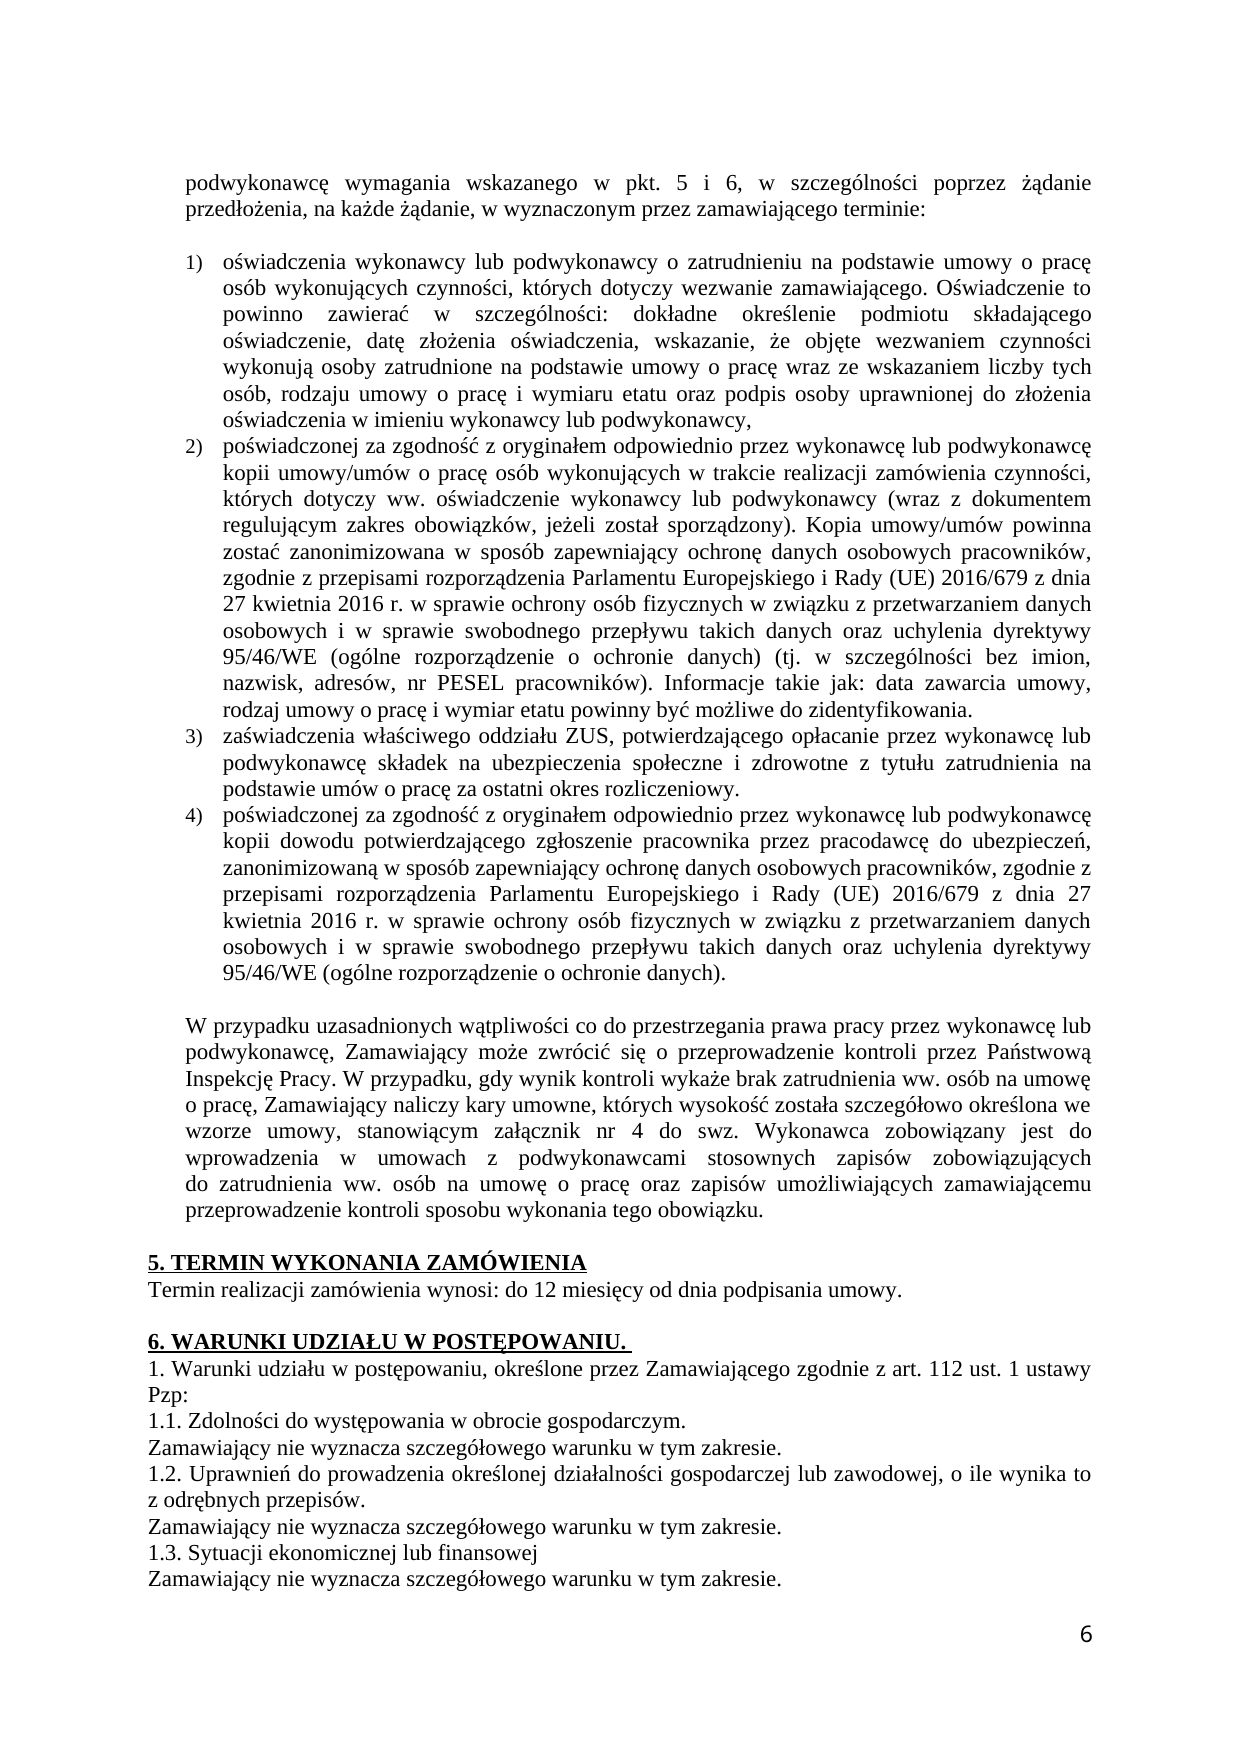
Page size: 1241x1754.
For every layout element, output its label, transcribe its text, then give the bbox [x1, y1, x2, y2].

list zaświadczenia właściwego oddziału ZUS, potwierdzającego opłacanie przez wykonawcę lub podwykonawcę składek na ubezpieczenia społeczne i zdrowotne z tytułu zatrudnienia na podstawie umów o pracę za ostatni okres rozliczeniowy. [185, 722, 1093, 801]
text 6. WARUNKI UDZIAŁU W POSTĘPOWANIU. [148, 1328, 1093, 1355]
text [185, 169, 1093, 221]
text 1.2. Uprawnień do prowadzenia określonej działalności gospodarczej lub zawodowej, o ile wynika to z odrębnych przepisów. [148, 1460, 1093, 1513]
list oświadczenia wykonawcy lub podwykonawcy o zatrudnieniu na podstawie umowy o pracę osób wykonujących czynności, których dotyczy wezwanie zamawiającego. Oświadczenie to powinno zawierać w szczególności: dokładne określenie podmiotu składającego oświadczenie, datę złożenia oświadczenia, wskazanie, że objęte wezwaniem czynności wykonują osoby zatrudnione na podstawie umowy o pracę wraz ze wskazaniem liczby tych osób, rodzaju umowy o pracę i wymiaru etatu oraz podpis osoby uprawnionej do złożenia oświadczenia w imieniu wykonawcy lub podwykonawcy, [185, 248, 1093, 432]
text 1. Warunki udziału w postępowaniu, określone przez Zamawiającego zgodnie z art. 112 ust. 1 ustawy Pzp: [148, 1355, 1093, 1407]
text 1.3. Sytuacji ekonomicznej lub finansowej [148, 1539, 1093, 1566]
list poświadczonej za zgodność z oryginałem odpowiednio przez wykonawcę lub podwykonawcę kopii umowy/umów o pracę osób wykonujących w trakcie realizacji zamówienia czynności, których dotyczy ww. oświadczenie wykonawcy lub podwykonawcy (wraz z dokumentem regulującym zakres obowiązków, jeżeli został sporządzony). Kopia umowy/umów powinna zostać zanonimizowana w sposób zapewniający ochronę danych osobowych pracowników, zgodnie z przepisami rozporządzenia Parlamentu Europejskiego i Rady (UE) 2016/679 z dnia 27 kwietnia 2016 r. w sprawie ochrony osób fizycznych w związku z przetwarzaniem danych osobowych i w sprawie swobodnego przepływu takich danych oraz uchylenia dyrektywy 95/46/WE (ogólne rozporządzenie o ochronie danych) (tj. w szczególności bez imion, nazwisk, adresów, nr PESEL pracowników). Informacje takie jak: data zawarcia umowy, rodzaj umowy o pracę i wymiar etatu powinny być możliwe do zidentyfikowania. [185, 432, 1093, 722]
list poświadczonej za zgodność z oryginałem odpowiednio przez wykonawcę lub podwykonawcę kopii dowodu potwierdzającego zgłoszenie pracownika przez pracodawcę do ubezpieczeń, zanonimizowaną w sposób zapewniający ochronę danych osobowych pracowników, zgodnie z przepisami rozporządzenia Parlamentu Europejskiego i Rady (UE) 2016/679 z dnia 27 kwietnia 2016 r. w sprawie ochrony osób fizycznych w związku z przetwarzaniem danych osobowych i w sprawie swobodnego przepływu takich danych oraz uchylenia dyrektywy 95/46/WE (ogólne rozporządzenie o ochronie danych). [185, 801, 1093, 986]
text 1.1. Zdolności do występowania w obrocie gospodarczym. [148, 1407, 1093, 1434]
text Zamawiający nie wyznacza szczegółowego warunku w tym zakresie. [148, 1513, 1093, 1539]
subtitle 5. TERMIN WYKONANIA ZAMÓWIENIA [148, 1249, 1093, 1276]
text Zamawiający nie wyznacza szczegółowego warunku w tym zakresie. [148, 1566, 1093, 1592]
text W przypadku uzasadnionych wątpliwości co do przestrzegania prawa pracy przez wykonawcę lub podwykonawcę, Zamawiający może zwrócić się o przeprowadzenie kontroli przez Państwową Inspekcję Pracy. W przypadku, gdy wynik kontroli wykaże brak zatrudnienia ww. osób na umowę o pracę, Zamawiający naliczy kary umowne, których wysokość została szczegółowo określona we wzorze umowy, stanowiącym załącznik nr 4 do swz. Wykonawca zobowiązany jest do wprowadzenia w umowach z podwykonawcami stosownych zapisów zobowiązujących do zatrudnienia ww. osób na umowę o pracę oraz zapisów umożliwiających zamawiającemu przeprowadzenie kontroli sposobu wykonania tego obowiązku. [185, 1012, 1093, 1223]
text Termin realizacji zamówienia wynosi: do 12 miesięcy od dnia podpisania umowy. [148, 1276, 1093, 1302]
text Zamawiający nie wyznacza szczegółowego warunku w tym zakresie. [148, 1434, 1093, 1460]
